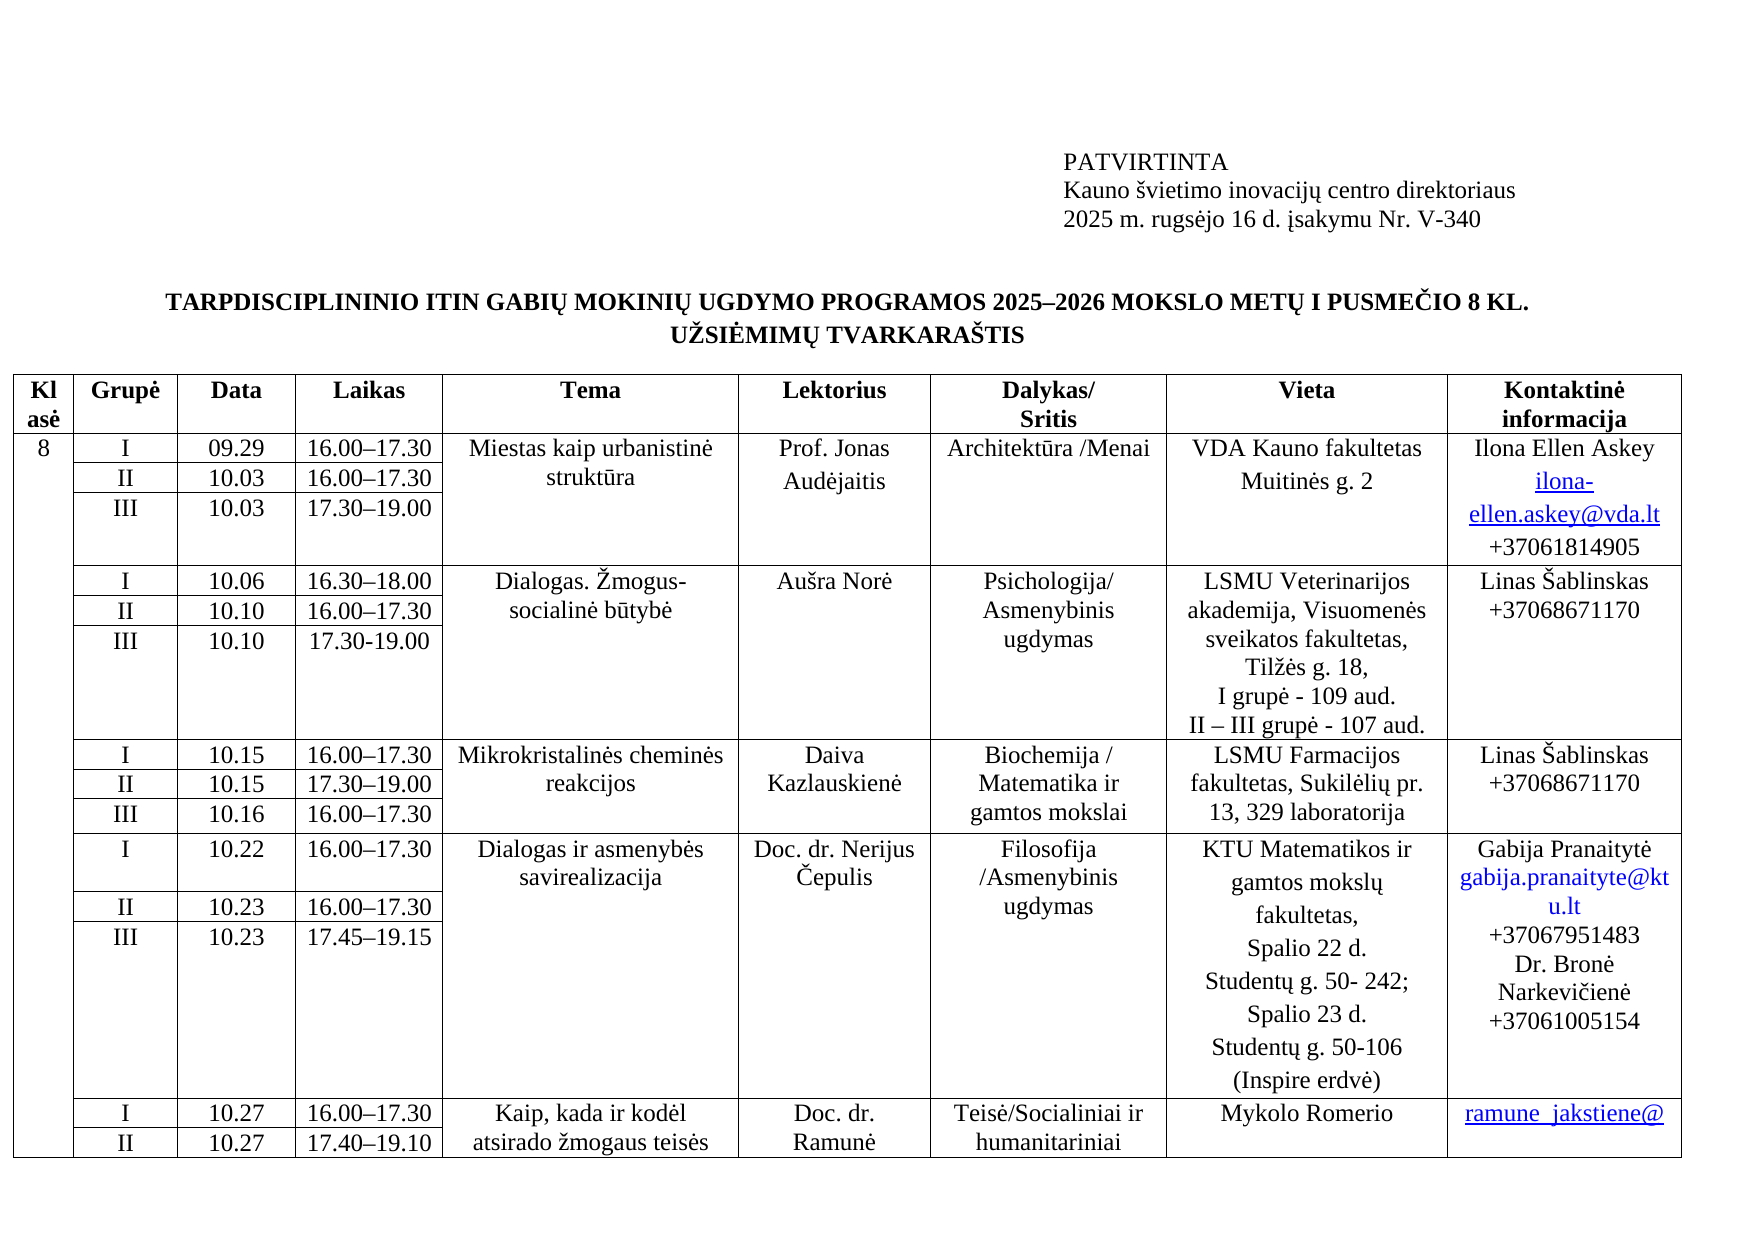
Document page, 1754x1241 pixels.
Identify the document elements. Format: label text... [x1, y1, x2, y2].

table_cell Teisė/Socialiniai ir humanitariniai mokslai [931, 1099, 1166, 1157]
table_cell Mikrokristalinės cheminės reakcijos [443, 740, 738, 833]
table_cell 16.00–17.30 [296, 1099, 442, 1127]
table_header Laikas [296, 375, 442, 432]
table_cell 16.00–17.30 [296, 596, 442, 625]
table_cell I [74, 1099, 177, 1127]
table_cell I [74, 566, 177, 595]
table_cell Prof. Jonas Audėjaitis [739, 434, 930, 565]
table_cell 10.03 [178, 463, 295, 492]
table_cell Linas Šablinskas +37068671170 [1448, 740, 1681, 833]
table_cell 17.45–19.15 [296, 922, 442, 1097]
table_cell III [74, 922, 177, 1097]
table_cell 10.06 [178, 566, 295, 595]
table_cell Architektūra /Menai [931, 434, 1166, 565]
table_cell 17.30-19.00 [296, 626, 442, 739]
table_cell Kaip, kada ir kodėl atsirado žmogaus teisės [443, 1099, 738, 1157]
table_cell Dialogas ir asmenybės savirealizacija [443, 834, 738, 1097]
table_cell Doc. dr. Nerijus Čepulis [739, 834, 930, 1097]
table_cell 16.00–17.30 [296, 892, 442, 921]
table_cell 17.30–19.00 [296, 770, 442, 798]
table_header Vieta [1167, 375, 1447, 432]
table_cell II [74, 892, 177, 921]
table_cell 16.00–17.30 [296, 434, 442, 462]
table_cell Doc. dr. Ramunė Jakštienė [739, 1099, 930, 1157]
table_cell 10.03 [178, 493, 295, 565]
table_cell 8 [14, 434, 73, 1157]
table_header Grupė [74, 375, 177, 432]
text Kauno švietimo inovacijų centro direktoriaus [928, 176, 1577, 204]
table_cell 10.23 [178, 892, 295, 921]
table_header Data [178, 375, 295, 432]
table_cell Dialogas. Žmogus-socialinė būtybė [443, 566, 738, 739]
table_cell 10.10 [178, 596, 295, 625]
table_cell Daiva Kazlauskienė [739, 740, 930, 833]
table_cell Linas Šablinskas +37068671170 [1448, 566, 1681, 739]
table_cell 10.27 [178, 1099, 295, 1127]
table_cell I [74, 434, 177, 462]
table_cell III [74, 493, 177, 565]
table_cell Filosofija /Asmenybinis ugdymas [931, 834, 1166, 1097]
table_cell 10.16 [178, 799, 295, 833]
table_cell 10.10 [178, 626, 295, 739]
table_cell VDA Kauno fakultetas Muitinės g. 2 [1167, 434, 1447, 565]
table_header Tema [443, 375, 738, 432]
table_cell Mykolo Romerio universiteto Viešojo saugumo akademija, Maironio g. 27, 202 aud. [1167, 1099, 1447, 1157]
table_cell Gabija Pranaitytė gabija.pranaityte@ktu.lt +37067951483 Dr. Bronė Narkevičienė +37061005154 [1448, 834, 1681, 1097]
table_header Lektorius [739, 375, 930, 432]
table_cell II [74, 770, 177, 798]
table_cell II [74, 1128, 177, 1157]
table_cell ramune_jakstiene@mruni.eu [1448, 1099, 1681, 1157]
table_cell 16.30–18.00 [296, 566, 442, 595]
table_cell III [74, 626, 177, 739]
table_cell I [74, 740, 177, 768]
table_cell III [74, 799, 177, 833]
table_cell KTU Matematikos ir gamtos mokslų fakultetas, Spalio 22 d. Studentų g. 50- 242; Spalio 23 d. Studentų g. 50-106 (Inspire erdvė) [1167, 834, 1447, 1097]
text PATVIRTINTA [928, 147, 1577, 176]
table_cell Miestas kaip urbanistinė struktūra [443, 434, 738, 565]
table_cell Ilona Ellen Askey ilona-ellen.askey@vda.lt +37061814905 [1448, 434, 1681, 565]
table_cell 10.15 [178, 770, 295, 798]
table_cell 17.30–19.00 [296, 493, 442, 565]
text 2025 m. rugsėjo 16 d. įsakymu Nr. V-340 [928, 204, 1577, 233]
table_cell 09.29 [178, 434, 295, 462]
table_cell 10.22 [178, 834, 295, 891]
table_cell Biochemija / Matematika ir gamtos mokslai [931, 740, 1166, 833]
table_cell LSMU Farmacijos fakultetas, Sukilėlių pr. 13, 329 laboratorija [1167, 740, 1447, 833]
table_header Klasė [14, 375, 73, 432]
table_header Kontaktinė informacija [1448, 375, 1681, 432]
text TARPDISCIPLININIO ITIN GABIŲ MOKINIŲ UGDYMO PROGRAMOS 2025–2026 MOKSLO METŲ I PUSMEČIO 8 KL. UŽSIĖMIMŲ TVARKARAŠTIS [118, 287, 1577, 349]
table_cell 16.00–17.30 [296, 740, 442, 768]
table_cell 17.40–19.10 [296, 1128, 442, 1157]
table_cell II [74, 596, 177, 625]
table_cell 10.15 [178, 740, 295, 768]
table_cell I [74, 834, 177, 891]
table_cell II [74, 463, 177, 492]
table_cell 16.00–17.30 [296, 799, 442, 833]
table_cell 16.00–17.30 [296, 834, 442, 891]
table_cell 10.27 [178, 1128, 295, 1157]
table_cell 10.23 [178, 922, 295, 1097]
table_cell 16.00–17.30 [296, 463, 442, 492]
table_cell LSMU Veterinarijos akademija, Visuomenės sveikatos fakultetas, Tilžės g. 18, I grupė - 109 aud. II – III grupė - 107 aud. [1167, 566, 1447, 739]
table_header Dalykas/ Sritis [931, 375, 1166, 432]
table_cell Aušra Norė [739, 566, 930, 739]
table_cell Psichologija/ Asmenybinis ugdymas [931, 566, 1166, 739]
